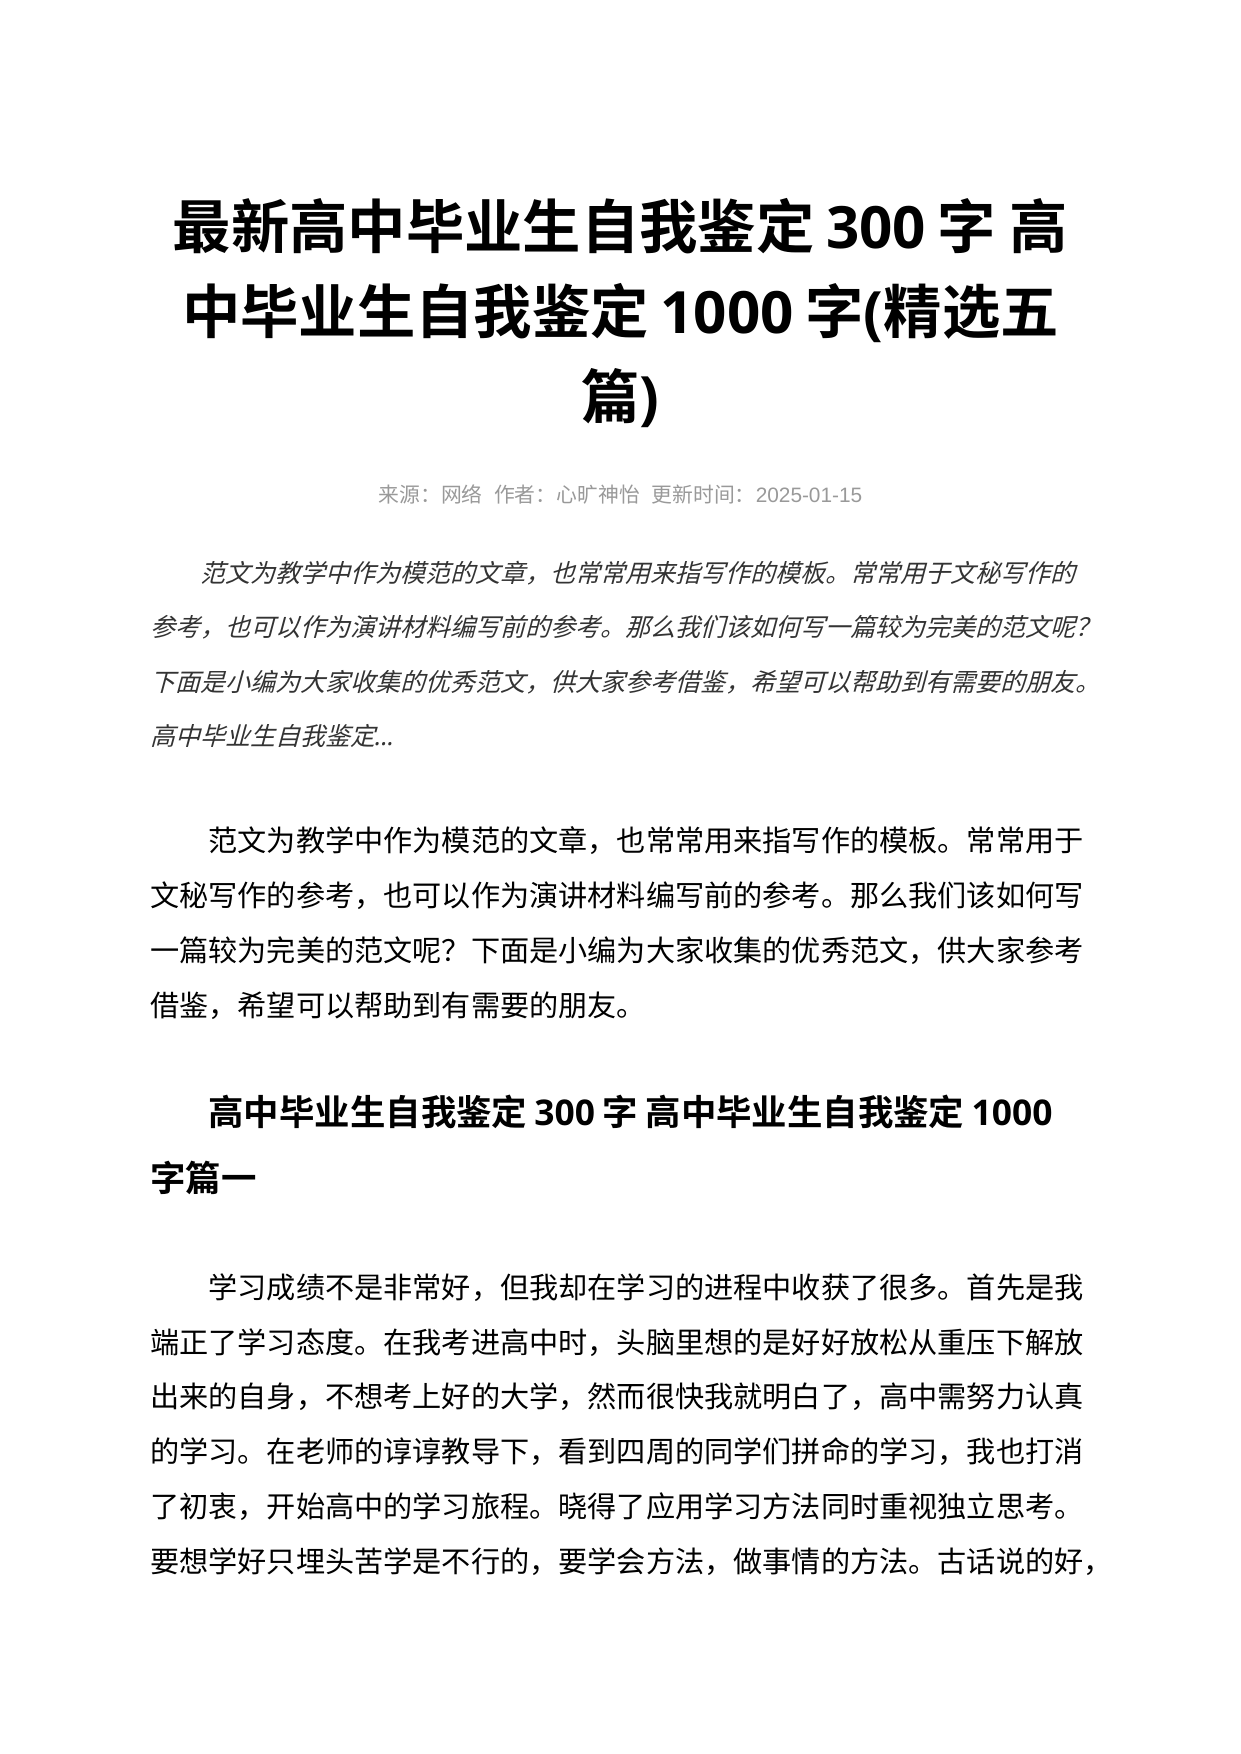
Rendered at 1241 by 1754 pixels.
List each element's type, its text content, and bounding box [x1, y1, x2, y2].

text 范文为教学中作为模范的文章，也常常用来指写作的模板。常常用于文秘写作的参考，也可以作为演讲材料编写前的参考。那么我们该如何写一篇较为完美的范文呢？下面是小编为大家收集的优秀范文，供大家参考借鉴，希望可以帮助到有需要的朋友。 [150, 818, 1090, 1025]
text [150, 1264, 1090, 1581]
text 高中毕业生自我鉴定300字 高中毕业生自我鉴定1000字篇一 [150, 1084, 1090, 1202]
subtitle 最新高中毕业生自我鉴定300字 高中毕业生自我鉴定1000字(精选五篇) [150, 181, 1090, 436]
text 范文为教学中作为模范的文章，也常常用来指写作的模板。常常用于文秘写作的参考，也可以作为演讲材料编写前的参考。那么我们该如何写一篇较为完美的范文呢？下面是小编为大家收集的优秀范文，供大家参考借鉴，希望可以帮助到有需要的朋友。高中毕业生自我鉴定... [150, 553, 1090, 753]
text 来源：网络 作者：心旷神怡 更新时间：2025-01-15 [150, 482, 1090, 506]
